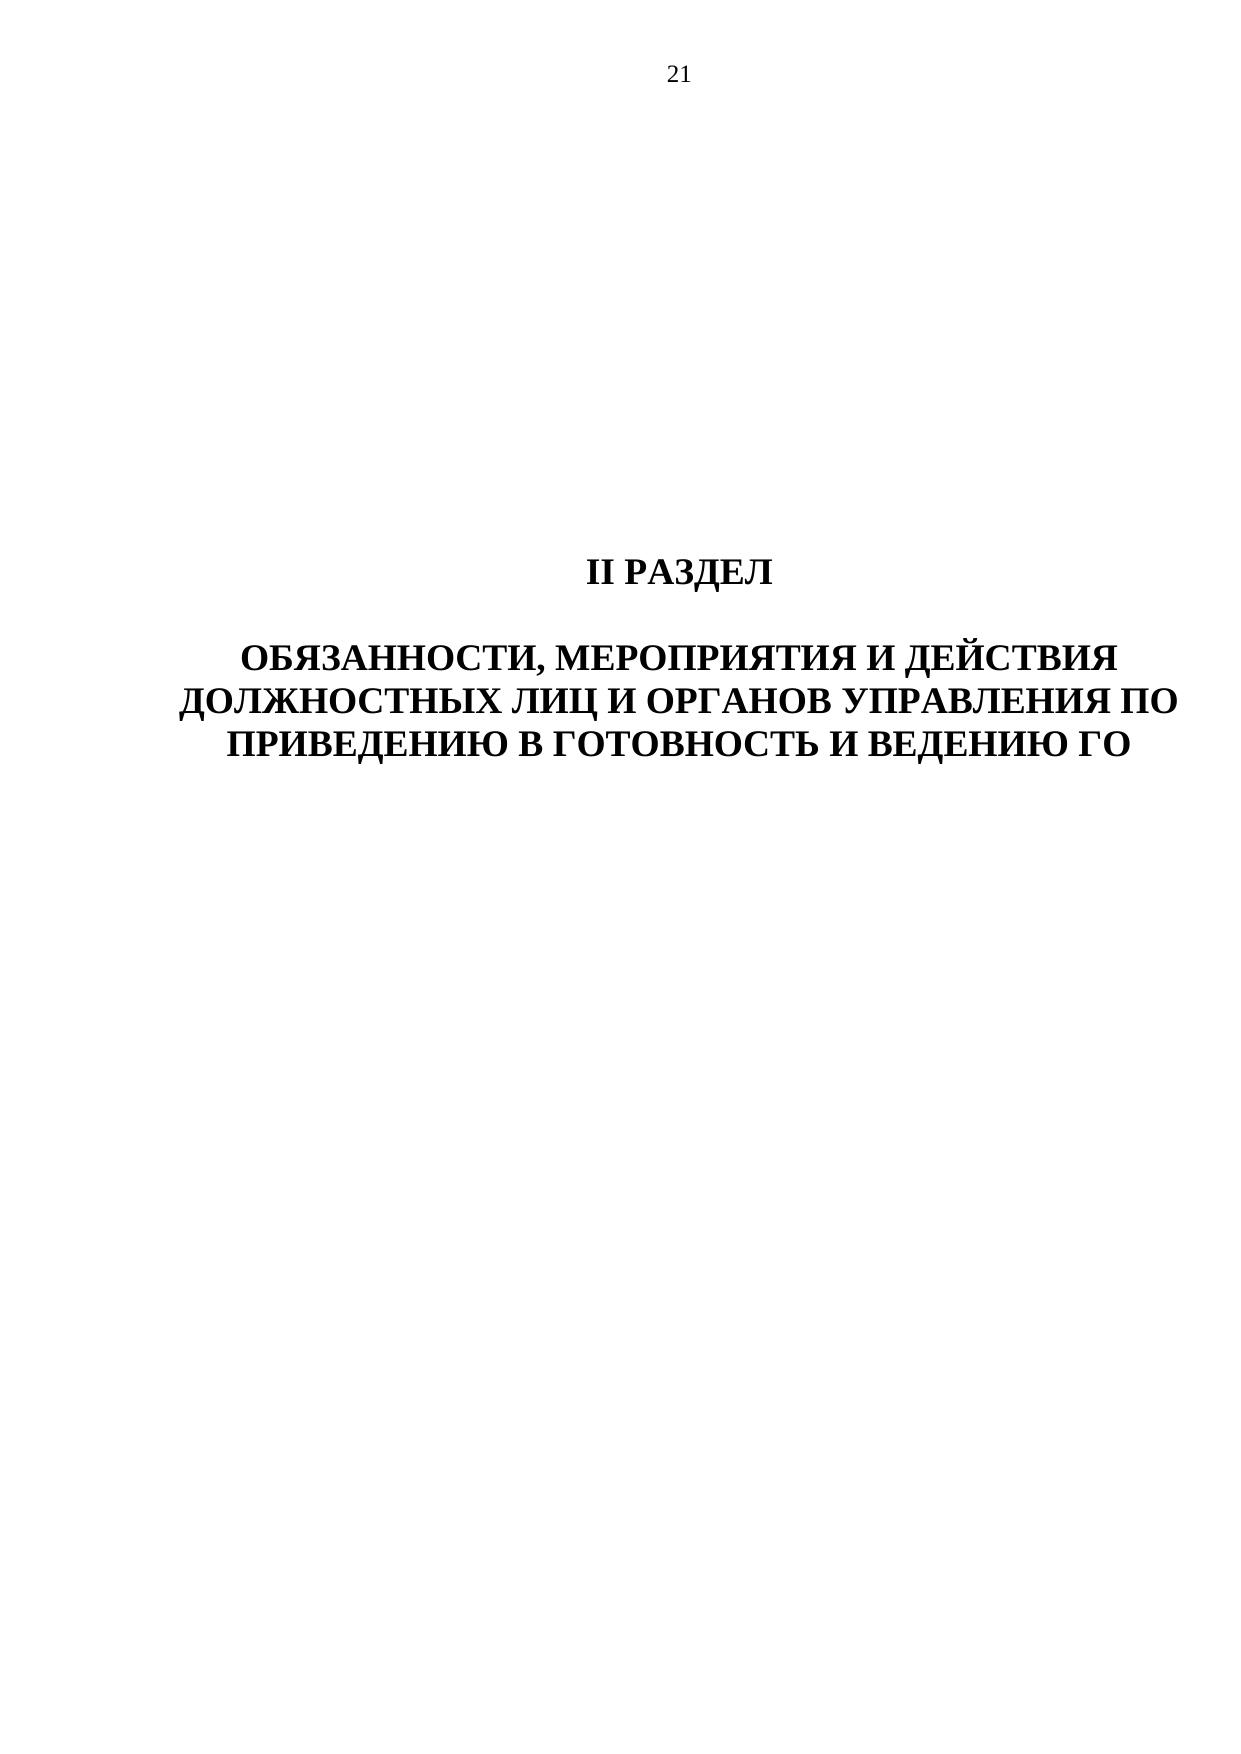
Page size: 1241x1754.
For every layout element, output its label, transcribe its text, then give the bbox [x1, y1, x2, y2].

text ОБЯЗАННОСТИ, МЕРОПРИЯТИЯ И ДЕЙСТВИЯ ДОЛЖНОСТНЫХ ЛИЦ И ОРГАНОВ УПРАВЛЕНИЯ ПО ПРИВЕДЕНИЮ В ГОТОВНОСТЬ И ВЕДЕНИЮ ГО [177, 636, 1181, 765]
text II РАЗДЕЛ [177, 549, 1181, 592]
